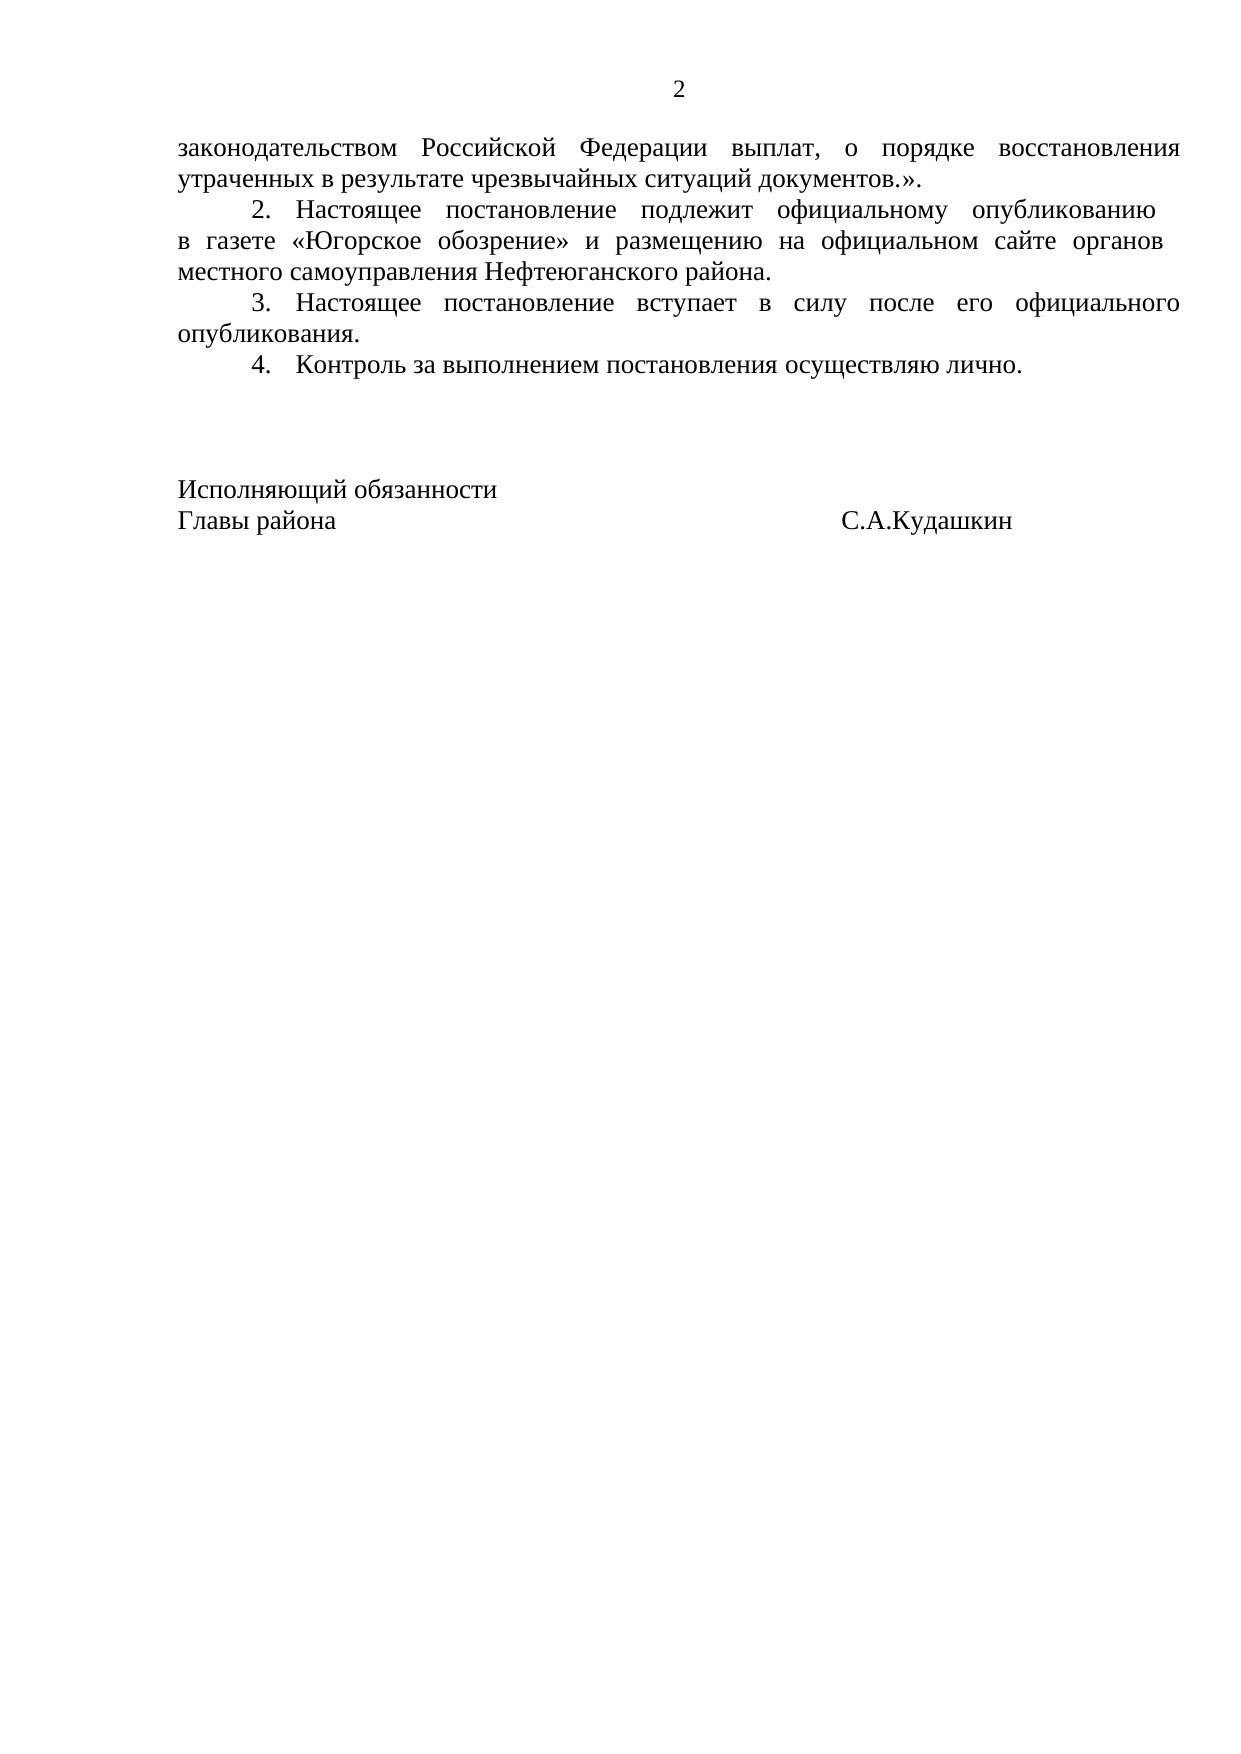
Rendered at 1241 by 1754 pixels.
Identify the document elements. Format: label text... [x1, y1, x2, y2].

text Исполняющий обязанности [177, 473, 1181, 504]
title Настоящее постановление подлежит официальному опубликованию в газете «Югорское обозрение» и размещению на официальном сайте органов местного самоуправления Нефтеюганского района. [177, 193, 1181, 286]
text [177, 131, 1181, 193]
title Контроль за выполнением постановления осуществляю лично. [177, 349, 1181, 380]
text Главы района С.А.Кудашкин [177, 504, 1181, 536]
title Настоящее постановление вступает в силу после его официального опубликования. [177, 286, 1181, 349]
